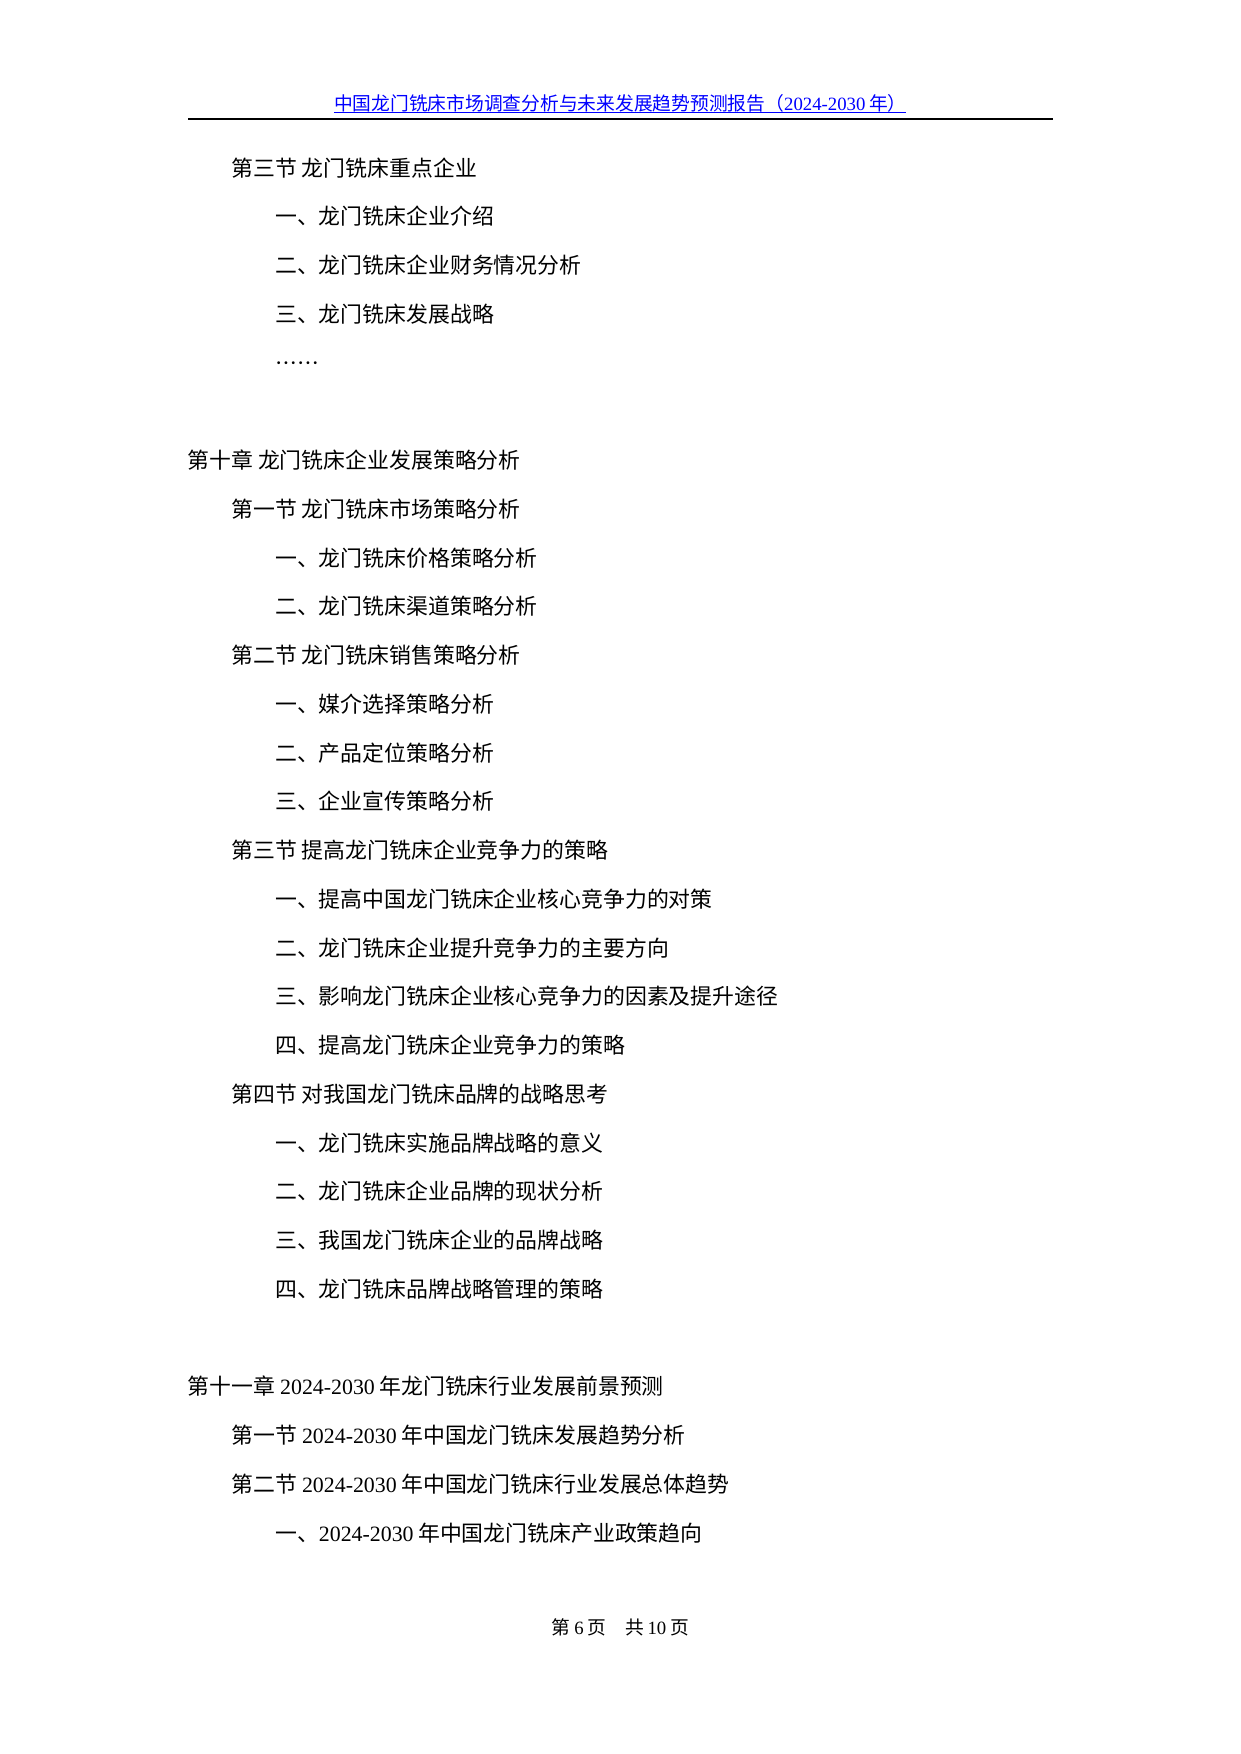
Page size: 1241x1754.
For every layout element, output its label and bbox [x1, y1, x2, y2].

text [187, 150, 1053, 1548]
